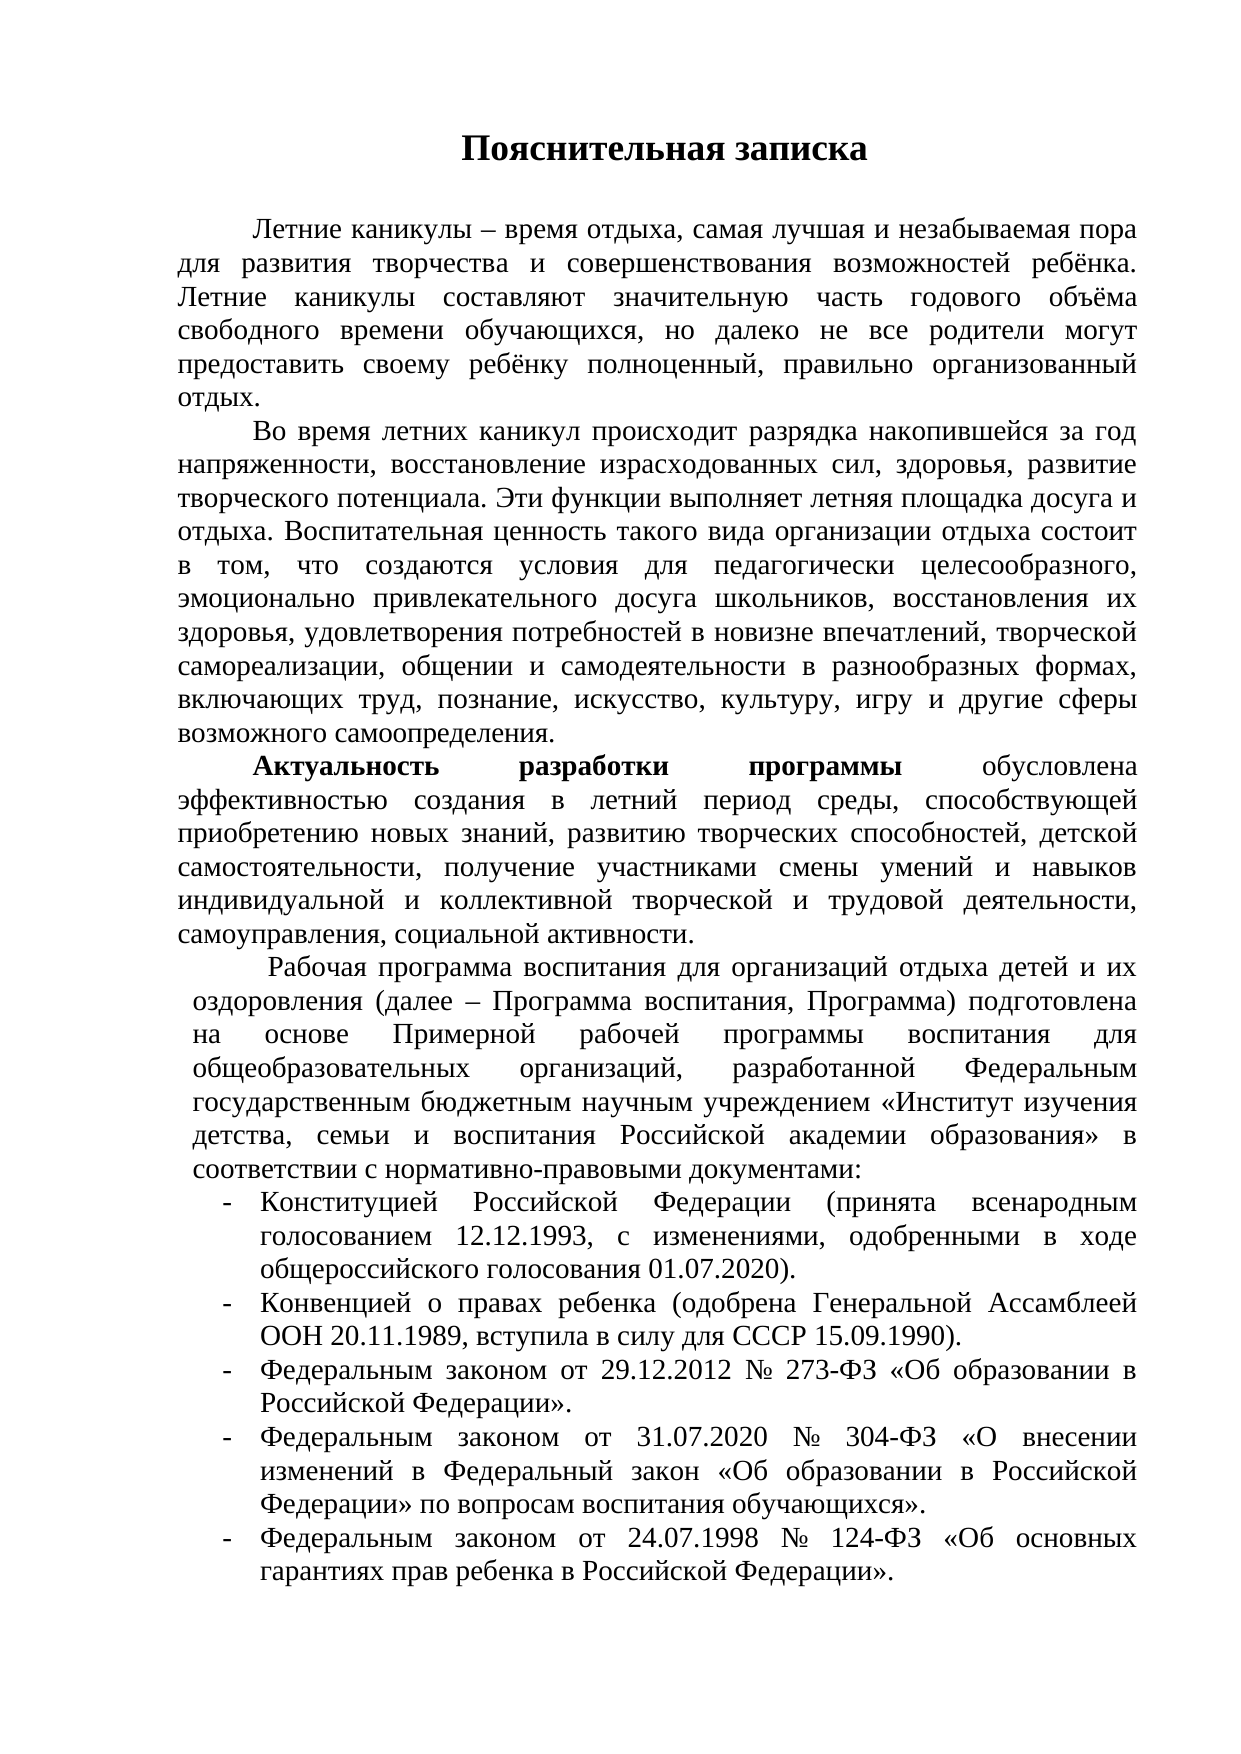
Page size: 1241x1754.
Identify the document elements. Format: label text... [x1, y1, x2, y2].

text Рабочая программа воспитания для организаций отдыха детей и их оздоровления (далее – Программа воспитания, Программа) подготовлена на основе Примерной рабочей программы воспитания для общеобразовательных организаций, разработанной Федеральным государственным бюджетным научным учреждением «Институт изучения детства, семьи и воспитания Российской академии образования» в соответствии с нормативно-правовыми документами: [192, 949, 1138, 1184]
text Пояснительная записка [177, 126, 1152, 169]
text Актуальность разработки программы обусловлена эффективностью создания в летний период среды, способствующей приобретению новых знаний, развитию творческих способностей, детской самостоятельности, получение участниками смены умений и навыков индивидуальной и коллективной творческой и трудовой деятельности, самоуправления, социальной активности. [177, 748, 1138, 949]
list Федеральным законом от 31.07.2020 № 304-ФЗ «О внесении изменений в Федеральный закон «Об образовании в Российской Федерации» по вопросам воспитания обучающихся». [222, 1419, 1138, 1520]
list Конвенцией о правах ребенка (одобрена Генеральной Ассамблеей ООН 20.11.1989, вступила в силу для СССР 15.09.1990). [222, 1285, 1138, 1352]
text Во время летних каникул происходит разрядка накопившейся за год напряженности, восстановление израсходованных сил, здоровья, развитие творческого потенциала. Эти функции выполняет летняя площадка досуга и отдыха. Воспитательная ценность такого вида организации отдыха состоит в том, что создаются условия для педагогически целесообразного, эмоционально привлекательного досуга школьников, восстановления их здоровья, удовлетворения потребностей в новизне впечатлений, творческой самореализации, общении и самодеятельности в разнообразных формах, включающих труд, познание, искусство, культуру, игру и другие сферы возможного самоопределения. [177, 413, 1138, 748]
list Федеральным законом от 29.12.2012 № 273-ФЗ «Об образовании в Российской Федерации». [222, 1352, 1138, 1419]
list Конституцией Российской Федерации (принята всенародным голосованием 12.12.1993, с изменениями, одобренными в ходе общероссийского голосования 01.07.2020). [222, 1184, 1138, 1285]
list Федеральным законом от 24.07.1998 № 124-ФЗ «Об основных гарантиях прав ребенка в Российской Федерации». [222, 1520, 1138, 1587]
text Летние каникулы – время отдыха, самая лучшая и незабываемая пора для развития творчества и совершенствования возможностей ребёнка. Летние каникулы составляют значительную часть годового объёма свободного времени обучающихся, но далеко не все родители могут предоставить своему ребёнку полноценный, правильно организованный отдых. [177, 212, 1138, 413]
